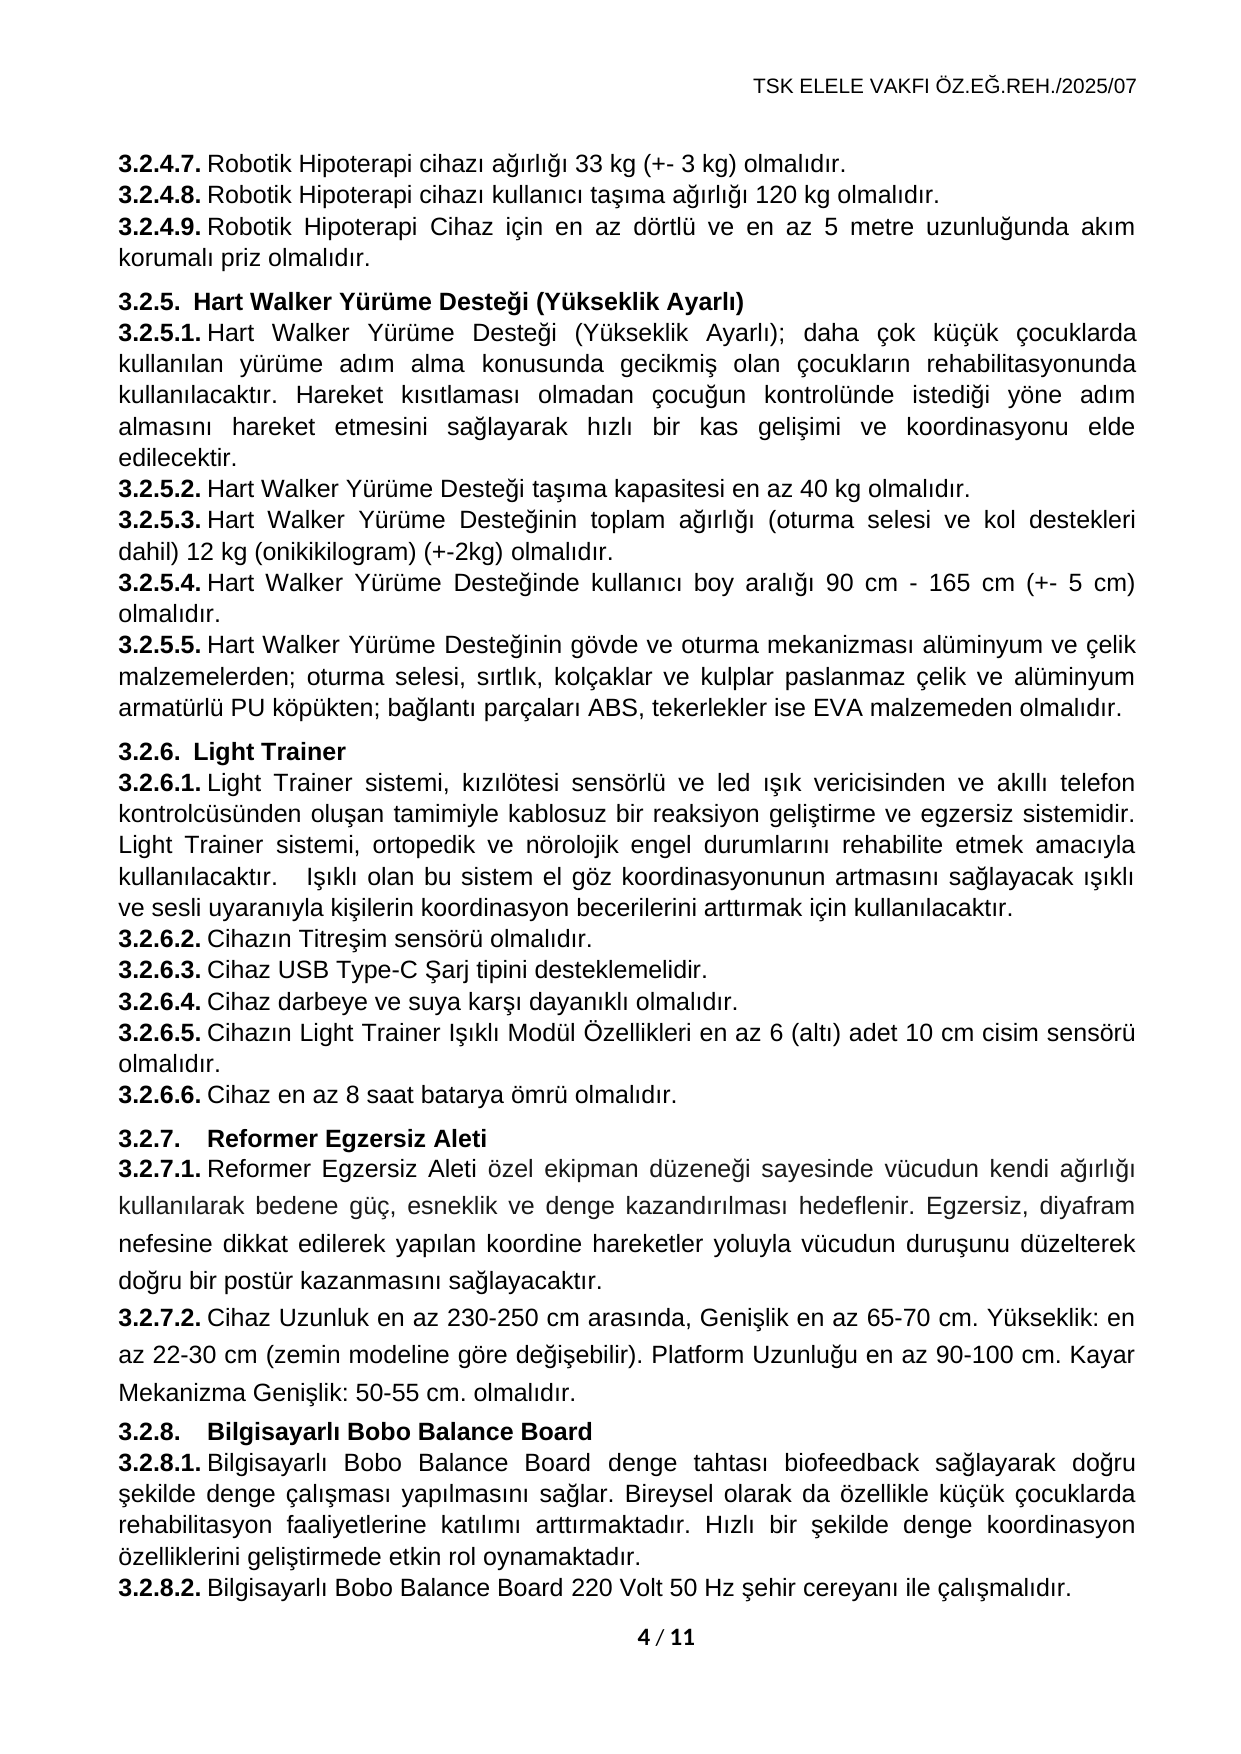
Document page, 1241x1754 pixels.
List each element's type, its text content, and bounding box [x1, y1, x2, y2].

list Hart Walker Yürüme Desteğinin toplam ağırlığı (oturma selesi ve kol destekleri dahil) 12 kg (onikikilogram) (+-2kg) olmalıdır. [118, 504, 1137, 566]
list Hart Walker Yürüme Desteği (Yükseklik Ayarlı); daha çok küçük çocuklarda kullanılan yürüme adım alma konusunda gecikmiş olan çocukların rehabilitasyonunda kullanılacaktır. Hareket kısıtlaması olmadan çocuğun kontrolünde istediği yöne adım almasını hareket etmesini sağlayarak hızlı bir kas gelişimi ve koordinasyonu elde edilecektir. [118, 316, 1137, 473]
list Light Trainer sistemi, kızılötesi sensörlü ve led ışık vericisinden ve akıllı telefon kontrolcüsünden oluşan tamimiyle kablosuz bir reaksiyon geliştirme ve egzersiz sistemidir. Light Trainer sistemi, ortopedik ve nörolojik engel durumlarını rehabilite etmek amacıyla kullanılacaktır. Işıklı olan bu sistem el göz koordinasyonunun artmasını sağlayacak ışıklı ve sesli uyaranıyla kişilerin koordinasyon becerilerini arttırmak için kullanılacaktır. [118, 766, 1137, 923]
list Robotik Hipoterapi Cihaz için en az dörtlü ve en az 5 metre uzunluğunda akım korumalı priz olmalıdır. [118, 210, 1137, 273]
list Cihazın Titreşim sensörü olmalıdır. [118, 923, 1137, 954]
list Light Trainer [118, 735, 1137, 766]
list Bilgisayarlı Bobo Balance Board denge tahtası biofeedback sağlayarak doğru şekilde denge çalışması yapılmasını sağlar. Bireysel olarak da özellikle küçük çocuklarda rehabilitasyon faaliyetlerine katılımı arttırmaktadır. Hızlı bir şekilde denge koordinasyon özelliklerini geliştirmede etkin rol oynamaktadır. [118, 1446, 1137, 1571]
list Hart Walker Yürüme Desteği taşıma kapasitesi en az 40 kg olmalıdır. [118, 473, 1137, 504]
list Hart Walker Yürüme Desteğinde kullanıcı boy aralığı 90 cm - 165 cm (+- 5 cm) olmalıdır. [118, 566, 1137, 629]
list Bilgisayarlı Bobo Balance Board [118, 1415, 1137, 1446]
list Cihaz en az 8 saat batarya ömrü olmalıdır. [118, 1079, 1137, 1110]
list Reformer Egzersiz Aleti [118, 1123, 1137, 1154]
list Cihaz Uzunluk en az 230-250 cm arasında, Genişlik en az 65-70 cm. Yükseklik: en az 22-30 cm (zemin modeline göre değişebilir). Platform Uzunluğu en az 90-100 cm. Kayar Mekanizma Genişlik: 50-55 cm. olmalıdır. [118, 1303, 1137, 1406]
list Reformer Egzersiz Aleti özel ekipman düzeneği sayesinde vücudun kendi ağırlığı kullanılarak bedene güç, esneklik ve denge kazandırılması hedeflenir. Egzersiz, diyafram nefesine dikkat edilerek yapılan koordine hareketler yoluyla vücudun duruşunu düzelterek doğru bir postür kazanmasını sağlayacaktır. [118, 1154, 1137, 1294]
list Hart Walker Yürüme Desteği (Yükseklik Ayarlı) [118, 285, 1137, 316]
list Bilgisayarlı Bobo Balance Board 220 Volt 50 Hz şehir cereyanı ile çalışmalıdır. [118, 1571, 1137, 1602]
list Cihazın Light Trainer Işıklı Modül Özellikleri en az 6 (altı) adet 10 cm cisim sensörü olmalıdır. [118, 1016, 1137, 1079]
list Cihaz USB Type-C Şarj tipini desteklemelidir. [118, 954, 1137, 985]
list Robotik Hipoterapi cihazı ağırlığı 33 kg (+- 3 kg) olmalıdır. [118, 148, 1137, 179]
list Cihaz darbeye ve suya karşı dayanıklı olmalıdır. [118, 985, 1137, 1016]
list Hart Walker Yürüme Desteğinin gövde ve oturma mekanizması alüminyum ve çelik malzemelerden; oturma selesi, sırtlık, kolçaklar ve kulplar paslanmaz çelik ve alüminyum armatürlü PU köpükten; bağlantı parçaları ABS, tekerlekler ise EVA malzemeden olmalıdır. [118, 629, 1137, 723]
list Robotik Hipoterapi cihazı kullanıcı taşıma ağırlığı 120 kg olmalıdır. [118, 179, 1137, 210]
